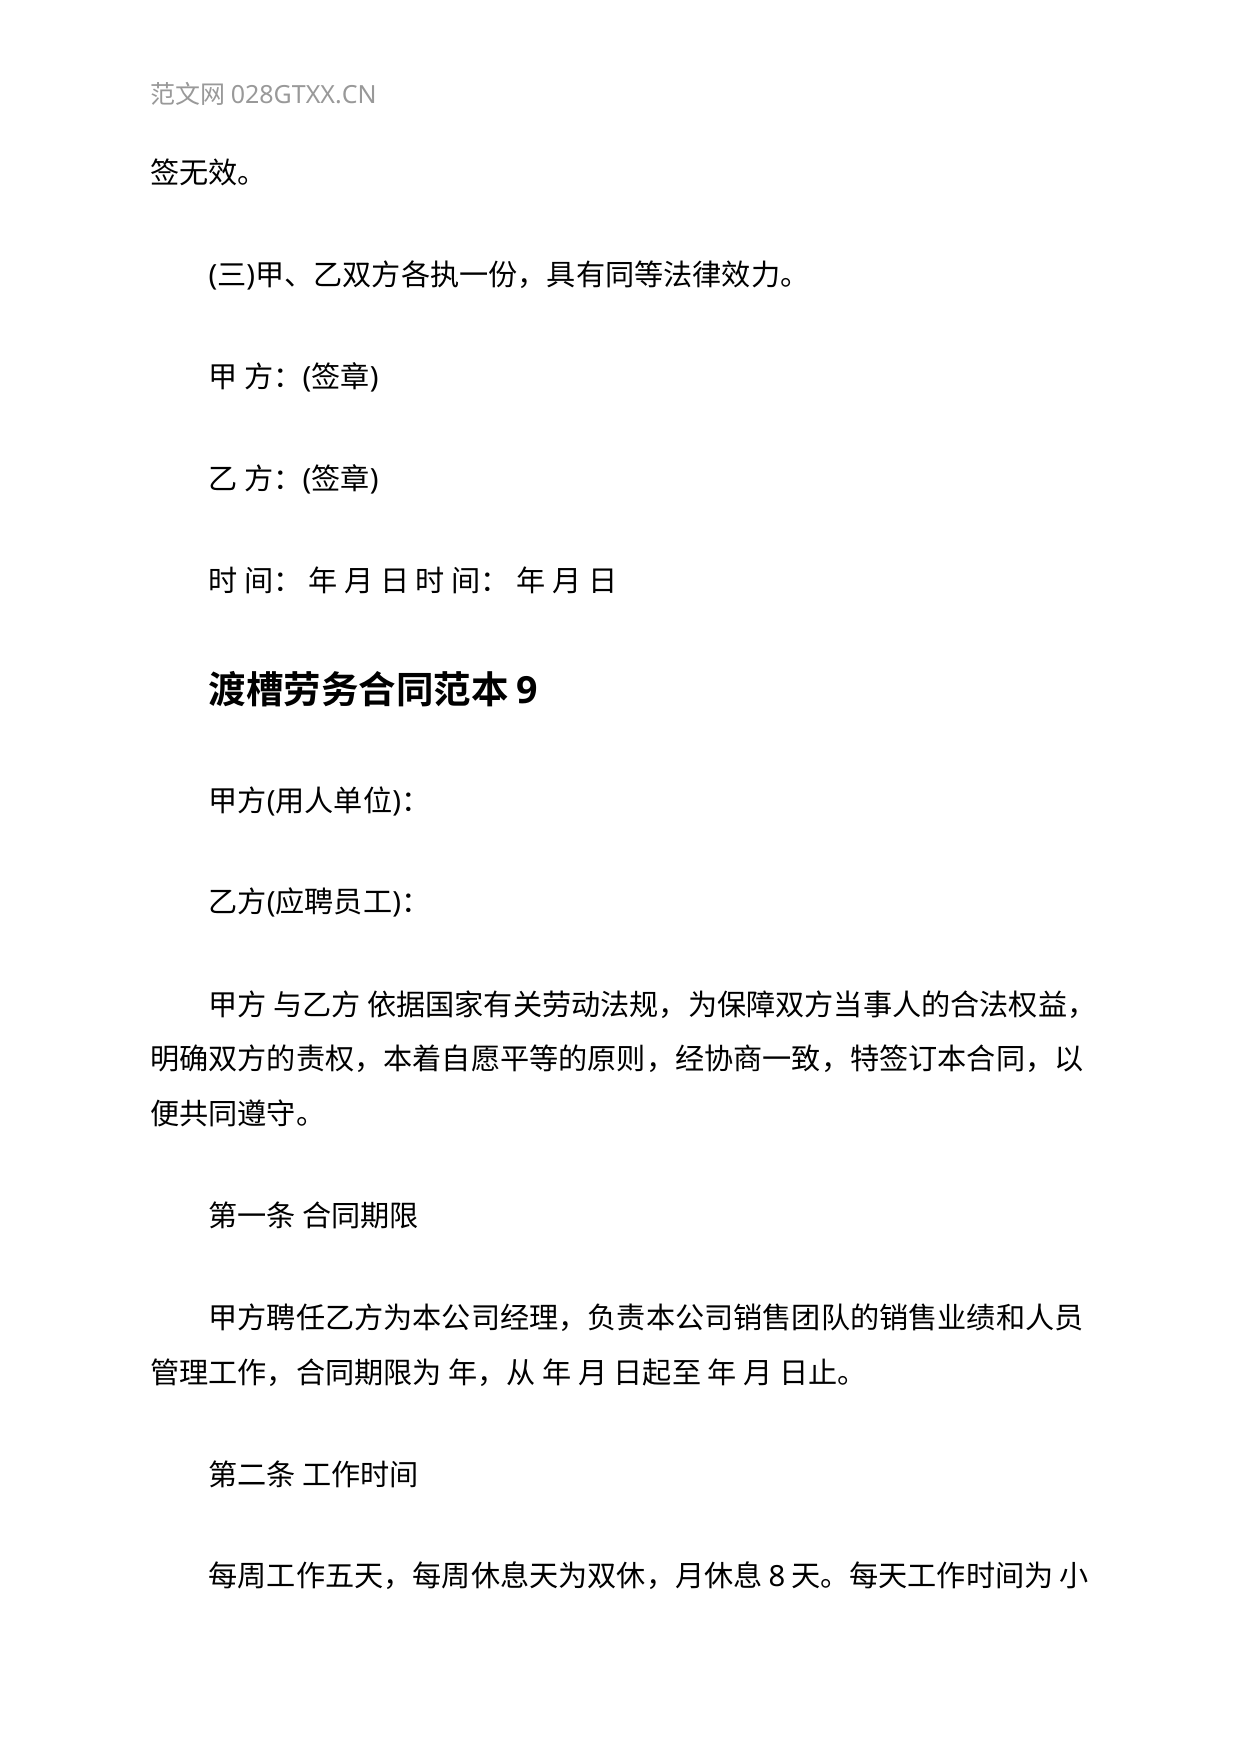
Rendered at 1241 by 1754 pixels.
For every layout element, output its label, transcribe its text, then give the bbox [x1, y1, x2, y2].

text 乙 方：(签章) [150, 456, 1090, 498]
text 甲方 与乙方 依据国家有关劳动法规，为保障双方当事人的合法权益，明确双方的责权，本着自愿平等的原则，经协商一致，特签订本合同，以便共同遵守。 [150, 981, 1090, 1133]
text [150, 150, 1090, 192]
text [150, 1553, 1090, 1595]
text 甲 方：(签章) [150, 354, 1090, 396]
text 第二条 工作时间 [150, 1451, 1090, 1493]
text 甲方(用人单位)： [150, 777, 1090, 819]
text 渡槽劳务合同范本9 [150, 659, 1090, 714]
text 第一条 合同期限 [150, 1193, 1090, 1235]
text 时 间： 年 月 日 时 间： 年 月 日 [150, 558, 1090, 600]
text 乙方(应聘员工)： [150, 879, 1090, 921]
text 甲方聘任乙方为本公司经理，负责本公司销售团队的销售业绩和人员管理工作，合同期限为 年，从 年 月 日起至 年 月 日止。 [150, 1294, 1090, 1392]
text (三)甲、乙双方各执一份，具有同等法律效力。 [150, 252, 1090, 294]
